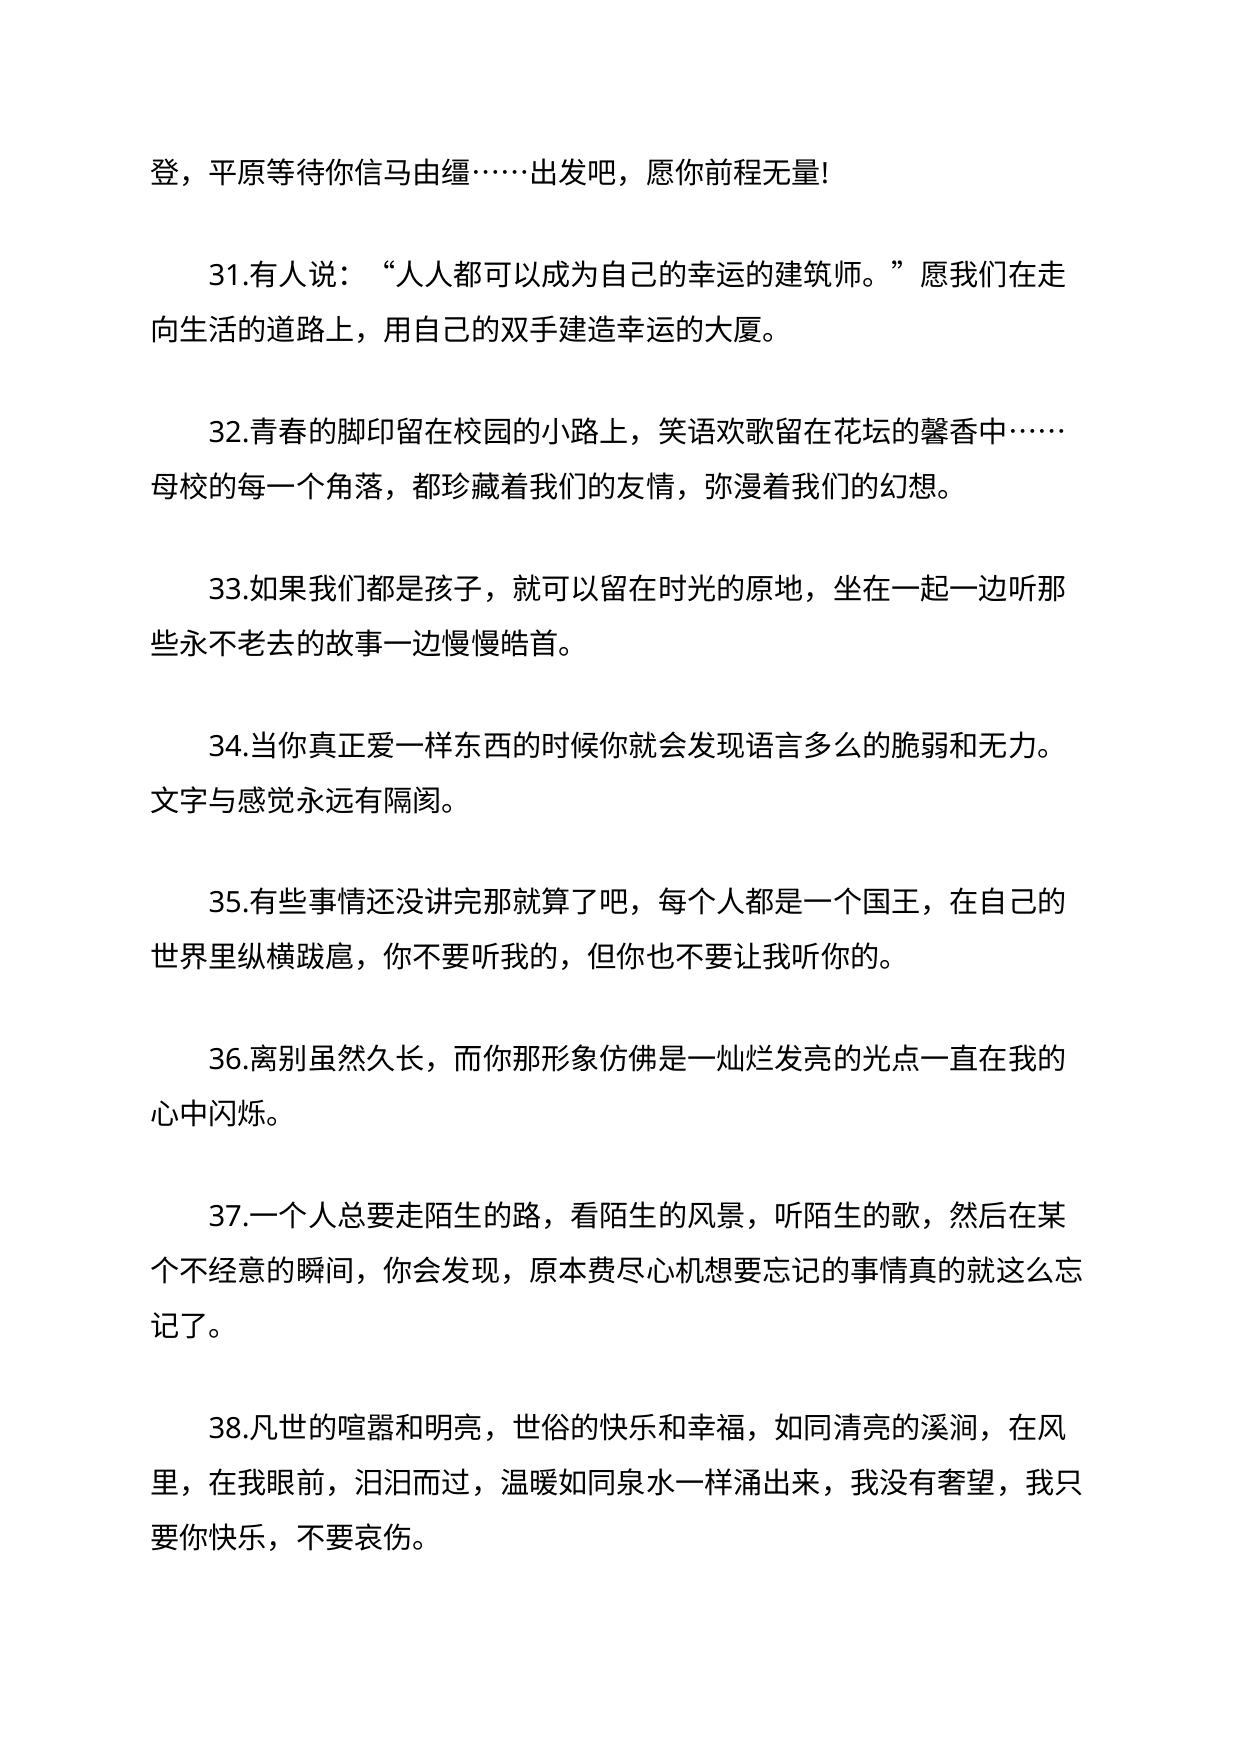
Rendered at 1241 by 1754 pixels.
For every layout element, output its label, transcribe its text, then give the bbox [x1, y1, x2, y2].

text 35.有些事情还没讲完那就算了吧，每个人都是一个国王，在自己的世界里纵横跋扈，你不要听我的，但你也不要让我听你的。 [150, 879, 1090, 976]
text 31.有人说：“人人都可以成为自己的幸运的建筑师。”愿我们在走向生活的道路上，用自己的双手建造幸运的大厦。 [150, 252, 1090, 349]
text 34.当你真正爱一样东西的时候你就会发现语言多么的脆弱和无力。文字与感觉永远有隔阂。 [150, 722, 1090, 819]
text 33.如果我们都是孩子，就可以留在时光的原地，坐在一起一边听那些永不老去的故事一边慢慢皓首。 [150, 566, 1090, 663]
text 36.离别虽然久长，而你那形象仿佛是一灿烂发亮的光点一直在我的心中闪烁。 [150, 1036, 1090, 1133]
text 38.凡世的喧嚣和明亮，世俗的快乐和幸福，如同清亮的溪涧，在风里，在我眼前，汨汨而过，温暖如同泉水一样涌出来，我没有奢望，我只要你快乐，不要哀伤。 [150, 1404, 1090, 1556]
text 32.青春的脚印留在校园的小路上，笑语欢歌留在花坛的馨香中……母校的每一个角落，都珍藏着我们的友情，弥漫着我们的幻想。 [150, 409, 1090, 506]
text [150, 150, 1090, 192]
text 37.一个人总要走陌生的路，看陌生的风景，听陌生的歌，然后在某个不经意的瞬间，你会发现，原本费尽心机想要忘记的事情真的就这么忘记了。 [150, 1193, 1090, 1345]
